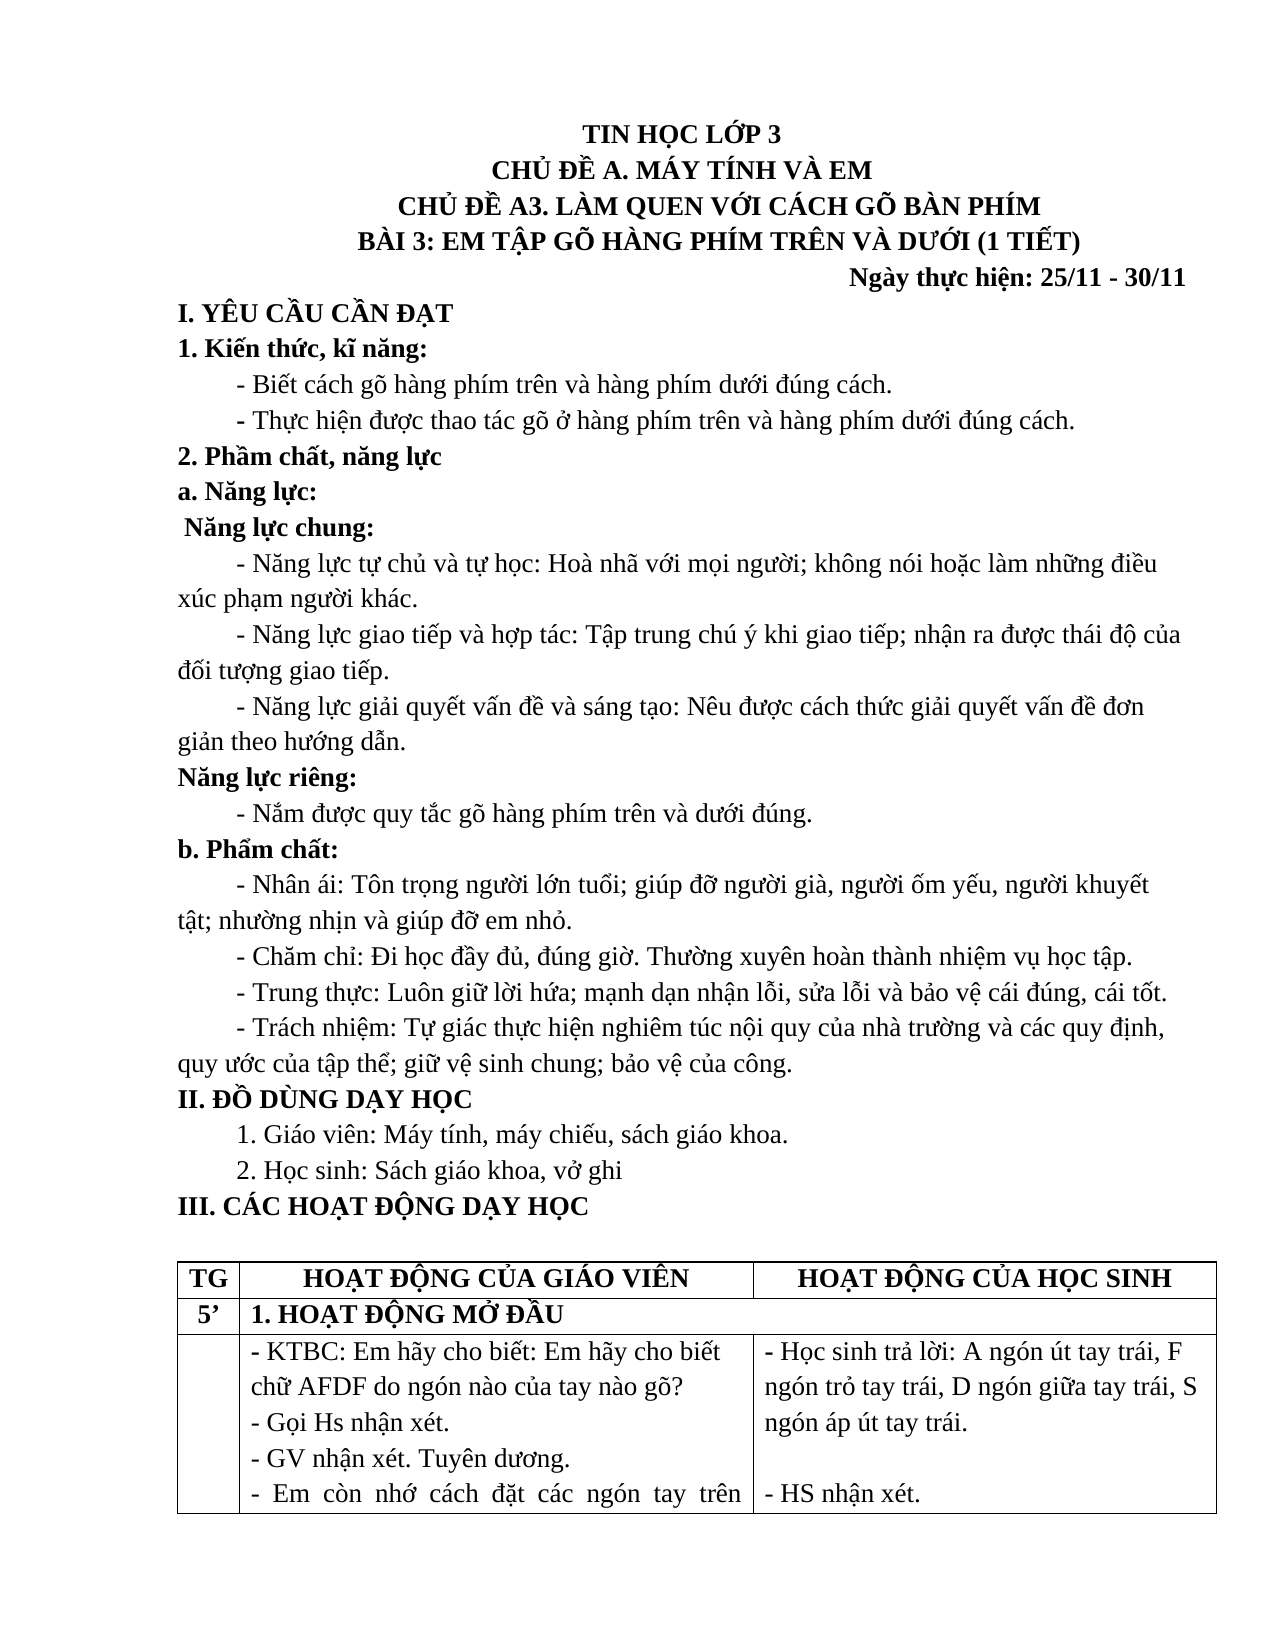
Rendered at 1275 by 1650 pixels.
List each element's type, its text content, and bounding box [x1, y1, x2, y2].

text CHỦ ĐỀ A. MÁY TÍNH VÀ EM [177, 154, 1186, 185]
text - Năng lực giải quyết vấn đề và sáng tạo: Nêu được cách thức giải quyết vấn đề đơn giản theo hướng dẫn. [177, 690, 1186, 757]
text - Thực hiện được thao tác gõ ở hàng phím trên và hàng phím dưới đúng cách. [177, 404, 1187, 435]
text 2. Phầm chất, năng lực [177, 440, 1187, 471]
text - Chăm chỉ: Đi học đầy đủ, đúng giờ. Thường xuyên hoàn thành nhiệm vụ học tập. [177, 940, 1186, 971]
text - Biết cách gõ hàng phím trên và hàng phím dưới đúng cách. [177, 368, 1187, 399]
text 1. Giáo viên: Máy tính, máy chiếu, sách giáo khoa. [177, 1118, 1186, 1150]
text - Nhân ái: Tôn trọng người lớn tuổi; giúp đỡ người già, người ốm yếu, người khuyết tật; nhường nhịn và giúp đỡ em nhỏ. [177, 868, 1186, 935]
table_cell [178, 1335, 239, 1512]
table_cell 1. HOẠT ĐỘNG MỞ ĐẦU [240, 1299, 1216, 1333]
text 2. Học sinh: Sách giáo khoa, vở ghi [177, 1154, 1186, 1185]
table_cell 5’ [178, 1299, 239, 1333]
table_header TG [178, 1263, 239, 1297]
text CHỦ ĐỀ A3. LÀM QUEN VỚI CÁCH GÕ BÀN PHÍM [252, 189, 1186, 221]
table_header HOẠT ĐỘNG CỦA HỌC SINH [754, 1263, 1216, 1297]
text TIN HỌC LỚP 3 [177, 118, 1186, 149]
text a. Năng lực: [177, 475, 1186, 507]
text - Năng lực giao tiếp và hợp tác: Tập trung chú ý khi giao tiếp; nhận ra được thái độ của đối tượng giao tiếp. [177, 618, 1186, 685]
text - Nắm được quy tắc gõ hàng phím trên và dưới đúng. [177, 797, 1186, 828]
text 1. Kiến thức, kĩ năng: [177, 332, 1187, 364]
text Ngày thực hiện: 25/11 - 30/11 [177, 261, 1186, 292]
table_header HOẠT ĐỘNG CỦA GIÁO VIÊN [240, 1263, 753, 1297]
text I. YÊU CẦU CẦN ĐẠT [177, 297, 1070, 328]
text - Năng lực tự chủ và tự học: Hoà nhã với mọi người; không nói hoặc làm những điều xúc phạm người khác. [177, 547, 1186, 614]
text III. CÁC HOẠT ĐỘNG DẠY HỌC [177, 1190, 1186, 1221]
text II. ĐỒ DÙNG DẠY HỌC [177, 1083, 1186, 1114]
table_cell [754, 1335, 1216, 1512]
text - Trung thực: Luôn giữ lời hứa; mạnh dạn nhận lỗi, sửa lỗi và bảo vệ cái đúng, cái tốt. [177, 976, 1186, 1007]
text b. Phẩm chất: [177, 833, 1186, 864]
text - Trách nhiệm: Tự giác thực hiện nghiêm túc nội quy của nhà trường và các quy định, quy ước của tập thể; giữ vệ sinh chung; bảo vệ của công. [177, 1011, 1186, 1078]
text BÀI 3: EM TẬP GÕ HÀNG PHÍM TRÊN VÀ DƯỚI (1 TIẾT) [252, 225, 1186, 256]
text Năng lực chung: [177, 511, 1186, 542]
text Năng lực riêng: [177, 761, 1186, 792]
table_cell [240, 1335, 753, 1512]
